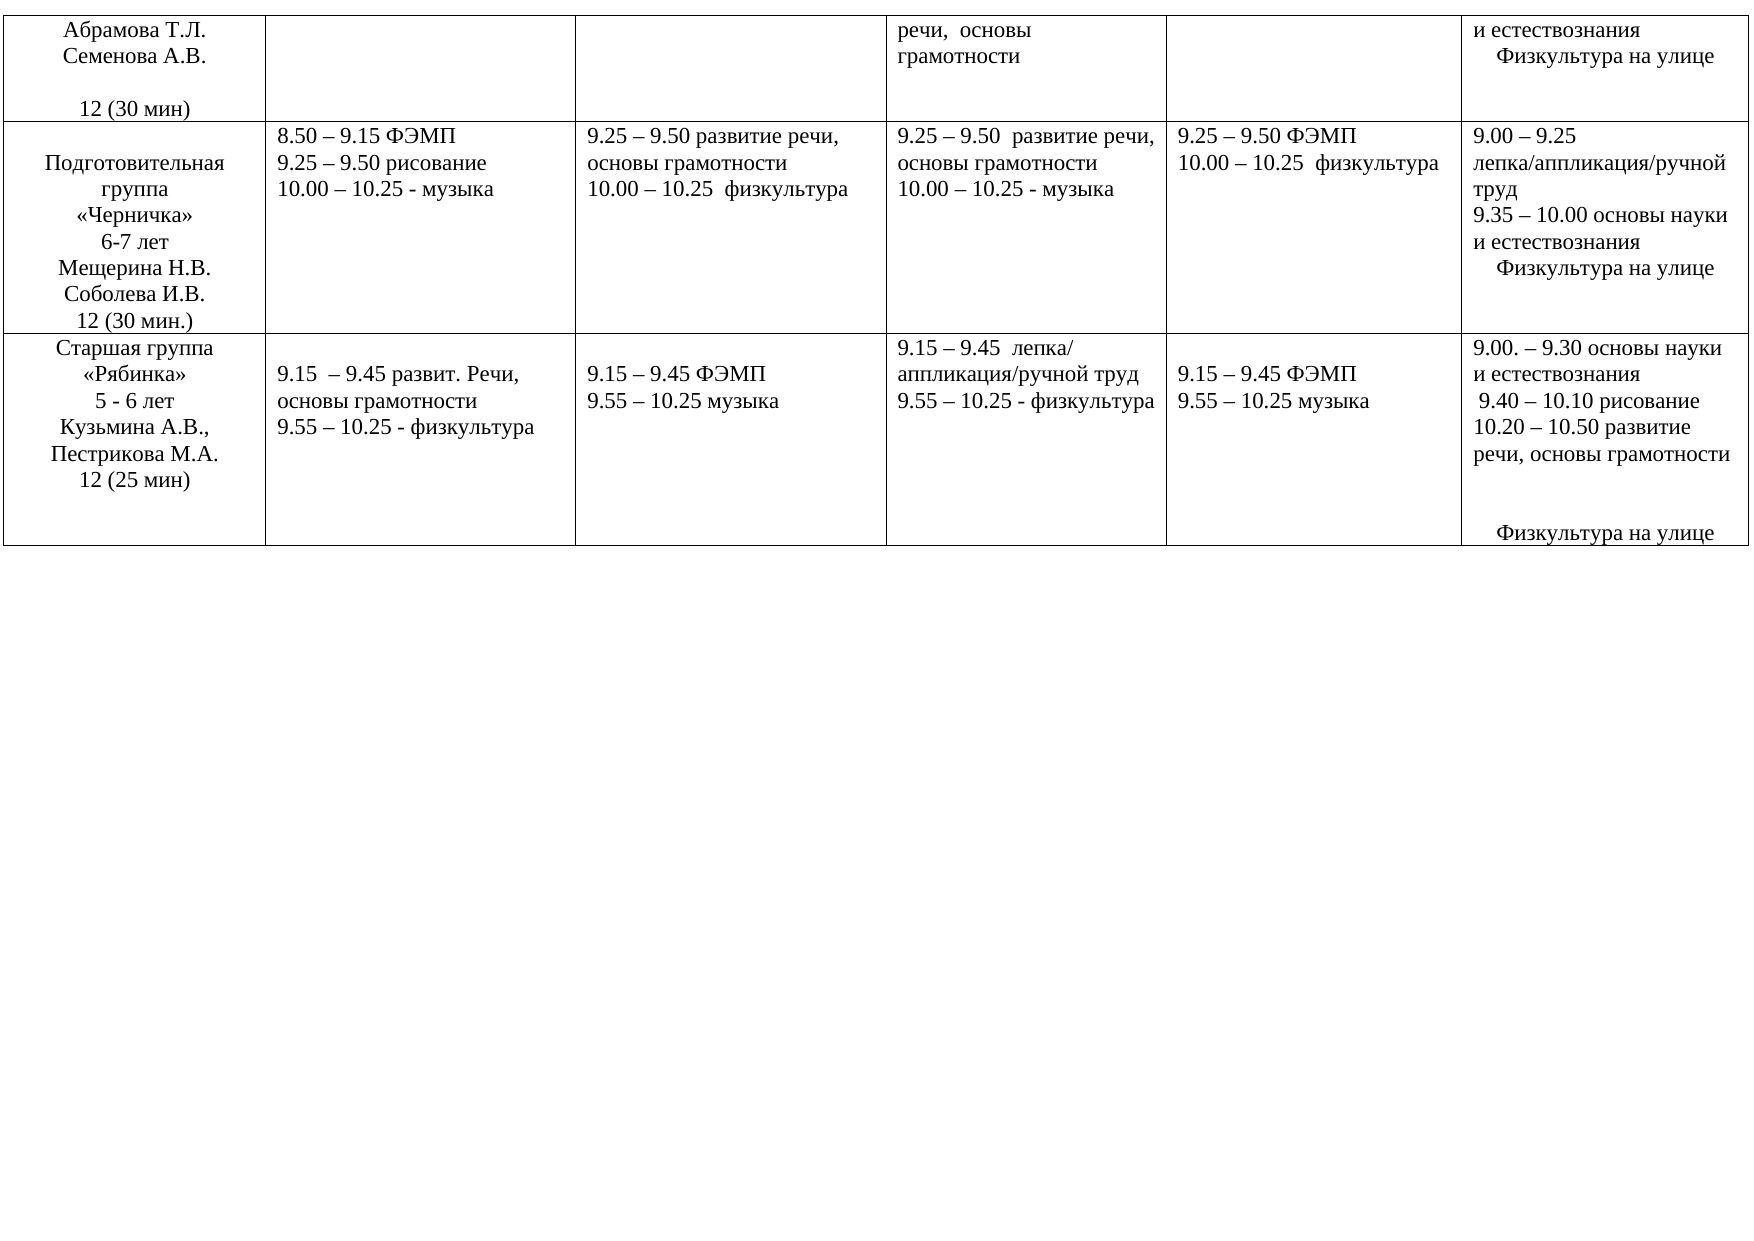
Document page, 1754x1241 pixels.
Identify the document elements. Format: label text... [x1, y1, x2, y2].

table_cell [887, 16, 1166, 121]
table_cell 9.25 – 9.50 развитие речи, основы грамотности 10.00 – 10.25 - музыка [887, 122, 1166, 333]
table_cell 9.00. – 9.30 основы науки и естествознания 9.40 – 10.10 рисование 10.20 – 10.50 развитие речи, основы грамотности Физкультура на улице [1462, 334, 1748, 545]
table_cell Подготовительная группа «Черничка» 6-7 лет Мещерина Н.В. Соболева И.В. 12 (30 мин.) [4, 122, 265, 333]
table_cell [266, 16, 575, 121]
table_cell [1167, 16, 1461, 121]
table_cell 9.15 – 9.45 ФЭМП 9.55 – 10.25 музыка [576, 334, 886, 545]
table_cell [576, 16, 886, 121]
table_cell 9.00 – 9.25 лепка/аппликация/ручной труд 9.35 – 10.00 основы науки и естествознания Физкультура на улице [1462, 122, 1748, 333]
table_cell 9.25 – 9.50 развитие речи, основы грамотности 10.00 – 10.25 физкультура [576, 122, 886, 333]
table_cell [4, 16, 265, 121]
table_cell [1462, 16, 1748, 121]
table_cell 8.50 – 9.15 ФЭМП 9.25 – 9.50 рисование 10.00 – 10.25 - музыка [266, 122, 575, 333]
table_cell Старшая группа «Рябинка» 5 - 6 лет Кузьмина А.В., Пестрикова М.А. 12 (25 мин) [4, 334, 265, 545]
table_cell 9.15 – 9.45 ФЭМП 9.55 – 10.25 музыка [1167, 334, 1461, 545]
table_cell 9.25 – 9.50 ФЭМП 10.00 – 10.25 физкультура [1167, 122, 1461, 333]
table_cell 9.15 – 9.45 лепка/ аппликация/ручной труд 9.55 – 10.25 - физкультура [887, 334, 1166, 545]
table_cell 9.15 – 9.45 развит. Речи, основы грамотности 9.55 – 10.25 - физкультура [266, 334, 575, 545]
